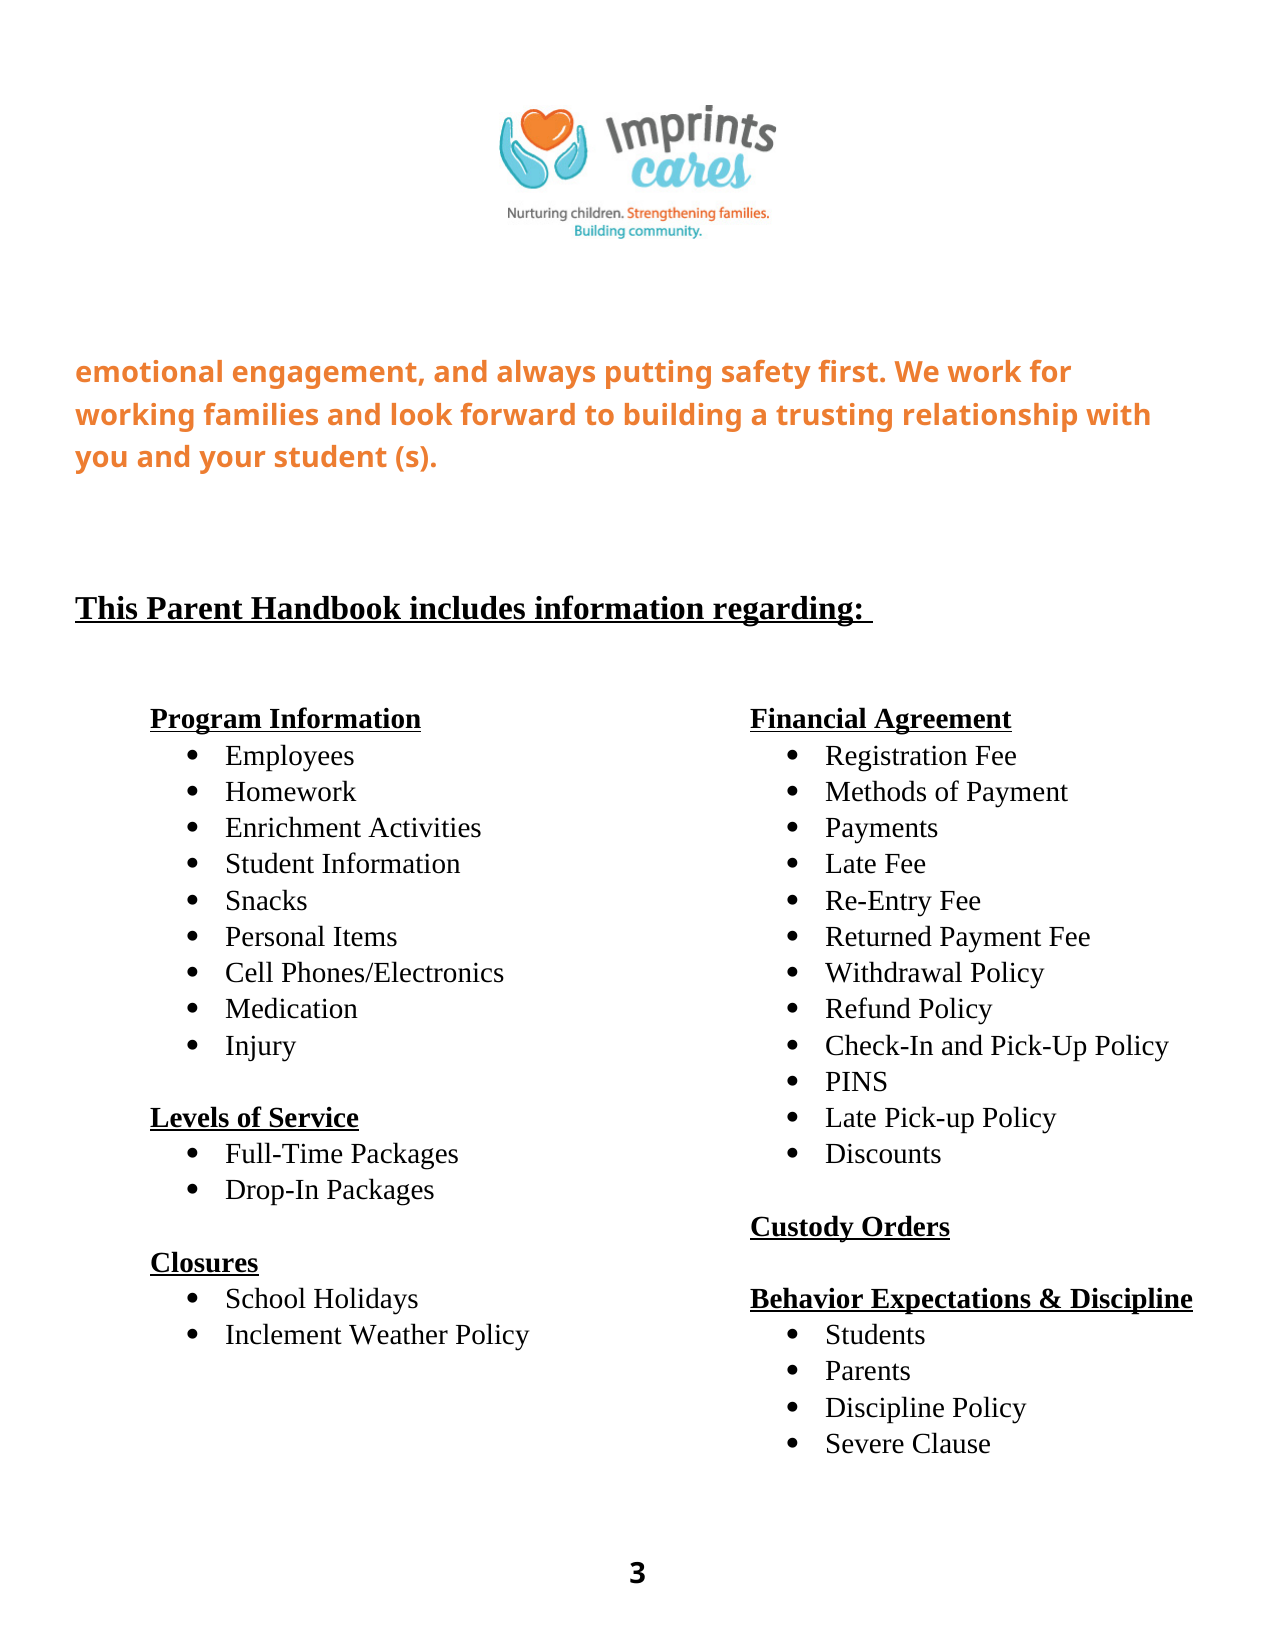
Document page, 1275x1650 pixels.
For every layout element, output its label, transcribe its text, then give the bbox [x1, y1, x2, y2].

list Closures [150, 1245, 600, 1278]
list Enrichment Activities [187, 810, 600, 844]
list Inclement Weather Policy [187, 1317, 600, 1351]
list Medication [187, 991, 600, 1025]
list Refund Policy [787, 991, 1200, 1025]
list Registration Fee [787, 738, 1200, 771]
list Student Information [187, 846, 600, 880]
list Employees [187, 738, 600, 771]
list Behavior Expectations & Discipline [750, 1281, 1200, 1315]
list Drop-In Packages [187, 1172, 600, 1206]
list Students [787, 1317, 1200, 1351]
list Methods of Payment [787, 774, 1200, 808]
text This Parent Handbook includes information regarding: [75, 588, 1200, 626]
list Program Information [150, 702, 600, 735]
list Check-In and Pick-Up Policy [787, 1028, 1200, 1061]
list Late Fee [787, 846, 1200, 880]
list Discipline Policy [787, 1390, 1200, 1423]
list Full-Time Packages [187, 1136, 600, 1170]
list Late Pick-up Policy [787, 1100, 1200, 1134]
list Injury [187, 1028, 600, 1061]
list Discounts [787, 1136, 1200, 1170]
list Returned Payment Fee [787, 919, 1200, 953]
list Payments [787, 810, 1200, 844]
list PINS [787, 1064, 1200, 1098]
list Cell Phones/Electronics [187, 955, 600, 989]
list Withdrawal Policy [787, 955, 1200, 989]
list Homework [187, 774, 600, 808]
list Parents [787, 1353, 1200, 1387]
list Financial Agreement [750, 702, 1200, 735]
list Personal Items [187, 919, 600, 953]
picture [499, 105, 777, 239]
list Snacks [187, 883, 600, 916]
list Severe Clause [787, 1426, 1200, 1460]
list School Holidays [187, 1281, 600, 1315]
list Levels of Service [150, 1100, 600, 1134]
text Custody Orders [750, 1209, 1200, 1242]
list Re-Entry Fee [787, 883, 1200, 916]
